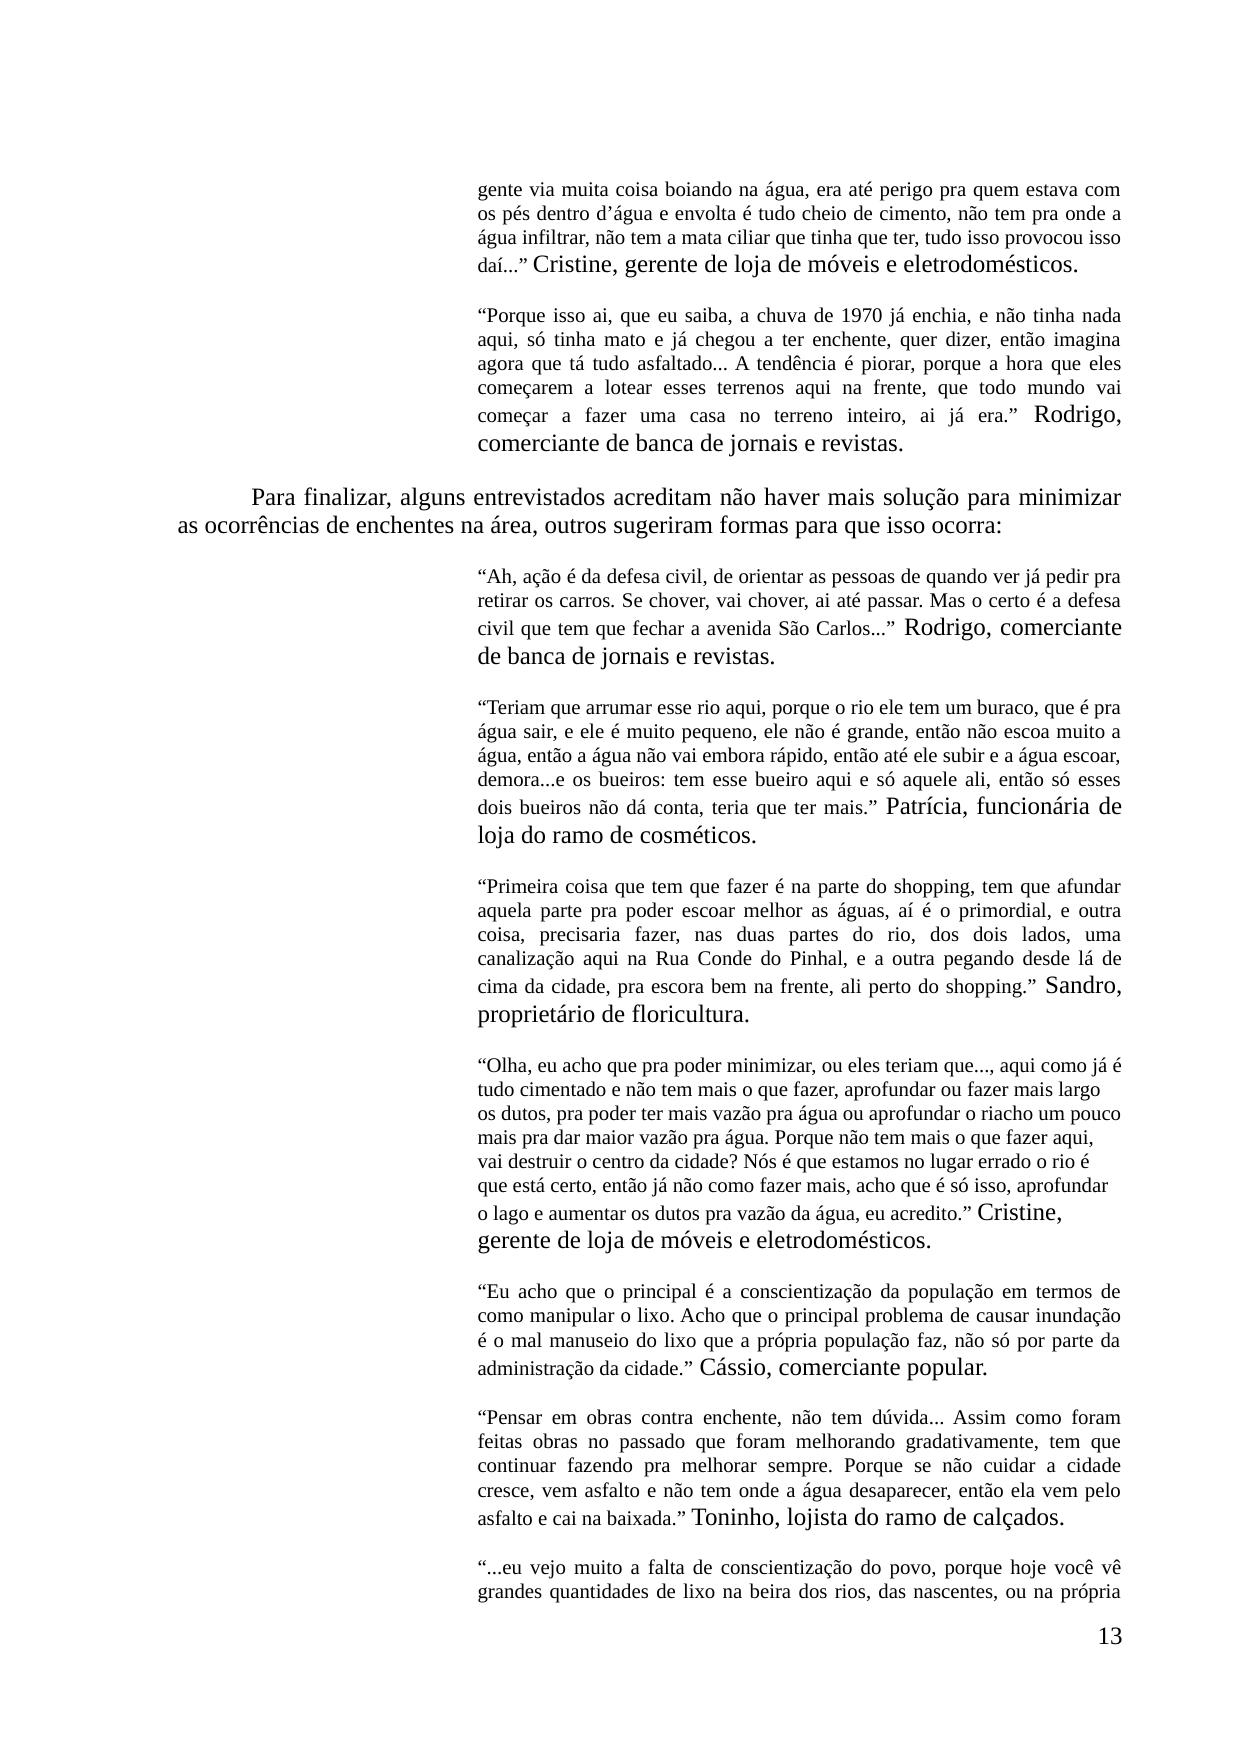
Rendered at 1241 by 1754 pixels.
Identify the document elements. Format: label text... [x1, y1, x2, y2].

text “Pensar em obras contra enchente, não tem dúvida... Assim como foram feitas obras no passado que foram melhorando gradativamente, tem que continuar fazendo pra melhorar sempre. Porque se não cuidar a cidade cresce, vem asfalto e não tem onde a água desaparecer, então ela vem pelo asfalto e cai na baixada.” Toninho, lojista do ramo de calçados. [477, 1405, 1122, 1530]
text “Primeira coisa que tem que fazer é na parte do shopping, tem que afundar aquela parte pra poder escoar melhor as águas, aí é o primordial, e outra coisa, precisaria fazer, nas duas partes do rio, dos dois lados, uma canalização aqui na Rua Conde do Pinhal, e a outra pegando desde lá de cima da cidade, pra escora bem na frente, ali perto do shopping.” Sandro, proprietário de floricultura. [477, 874, 1122, 1027]
text “Ah, ação é da defesa civil, de orientar as pessoas de quando ver já pedir pra retirar os carros. Se chover, vai chover, ai até passar. Mas o certo é a defesa civil que tem que fechar a avenida São Carlos...” Rodrigo, comerciante de banca de jornais e revistas. [477, 564, 1122, 670]
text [477, 1555, 1122, 1603]
text “Porque isso ai, que eu saiba, a chuva de 1970 já enchia, e não tinha nada aqui, só tinha mato e já chegou a ter enchente, quer dizer, então imagina agora que tá tudo asfaltado... A tendência é piorar, porque a hora que eles começarem a lotear esses terrenos aqui na frente, que todo mundo vai começar a fazer uma casa no terreno inteiro, ai já era.” Rodrigo, comerciante de banca de jornais e revistas. [477, 303, 1122, 457]
text Para finalizar, alguns entrevistados acreditam não haver mais solução para minimizar as ocorrências de enchentes na área, outros sugeriram formas para que isso ocorra: [177, 482, 1122, 539]
text “Teriam que arrumar esse rio aqui, porque o rio ele tem um buraco, que é pra água sair, e ele é muito pequeno, ele não é grande, então não escoa muito a água, então a água não vai embora rápido, então até ele subir e a água escoar, demora...e os bueiros: tem esse bueiro aqui e só aquele ali, então só esses dois bueiros não dá conta, teria que ter mais.” Patrícia, funcionária de loja do ramo de cosméticos. [477, 695, 1122, 849]
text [477, 177, 1122, 278]
text “Eu acho que o principal é a conscientização da população em termos de como manipular o lixo. Acho que o principal problema de causar inundação é o mal manuseio do lixo que a própria população faz, não só por parte da administração da cidade.” Cássio, comerciante popular. [477, 1279, 1122, 1380]
text “Olha, eu acho que pra poder minimizar, ou eles teriam que..., aqui como já é tudo cimentado e não tem mais o que fazer, aprofundar ou fazer mais largo os dutos, pra poder ter mais vazão pra água ou aprofundar o riacho um pouco mais pra dar maior vazão pra água. Porque não tem mais o que fazer aqui, vai destruir o centro da cidade? Nós é que estamos no lugar errado o rio é que está certo, então já não como fazer mais, acho que é só isso, aprofundar o lago e aumentar os dutos pra vazão da água, eu acredito.” Cristine, gerente de loja de móveis e eletrodomésticos. [477, 1052, 1122, 1254]
